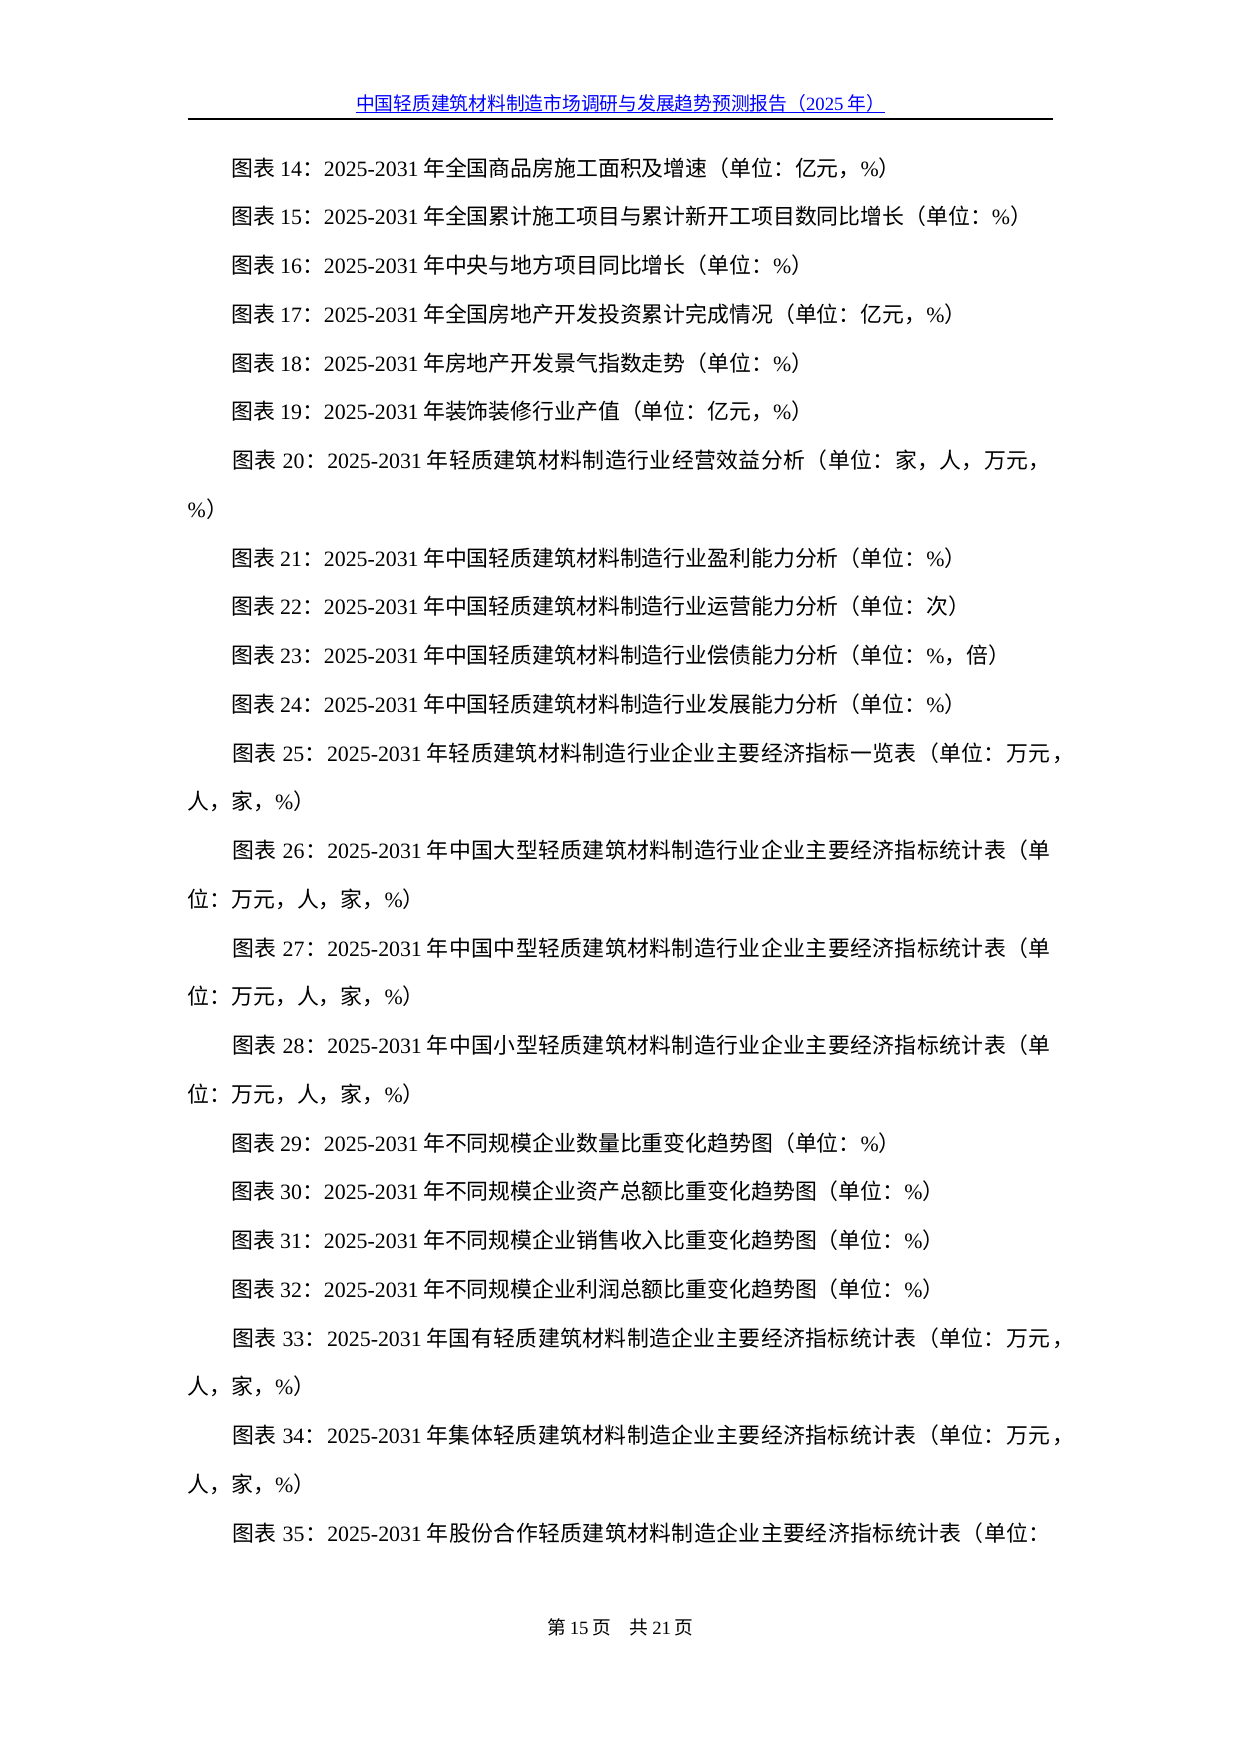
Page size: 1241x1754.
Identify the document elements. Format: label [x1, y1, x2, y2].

text [187, 150, 1053, 1548]
